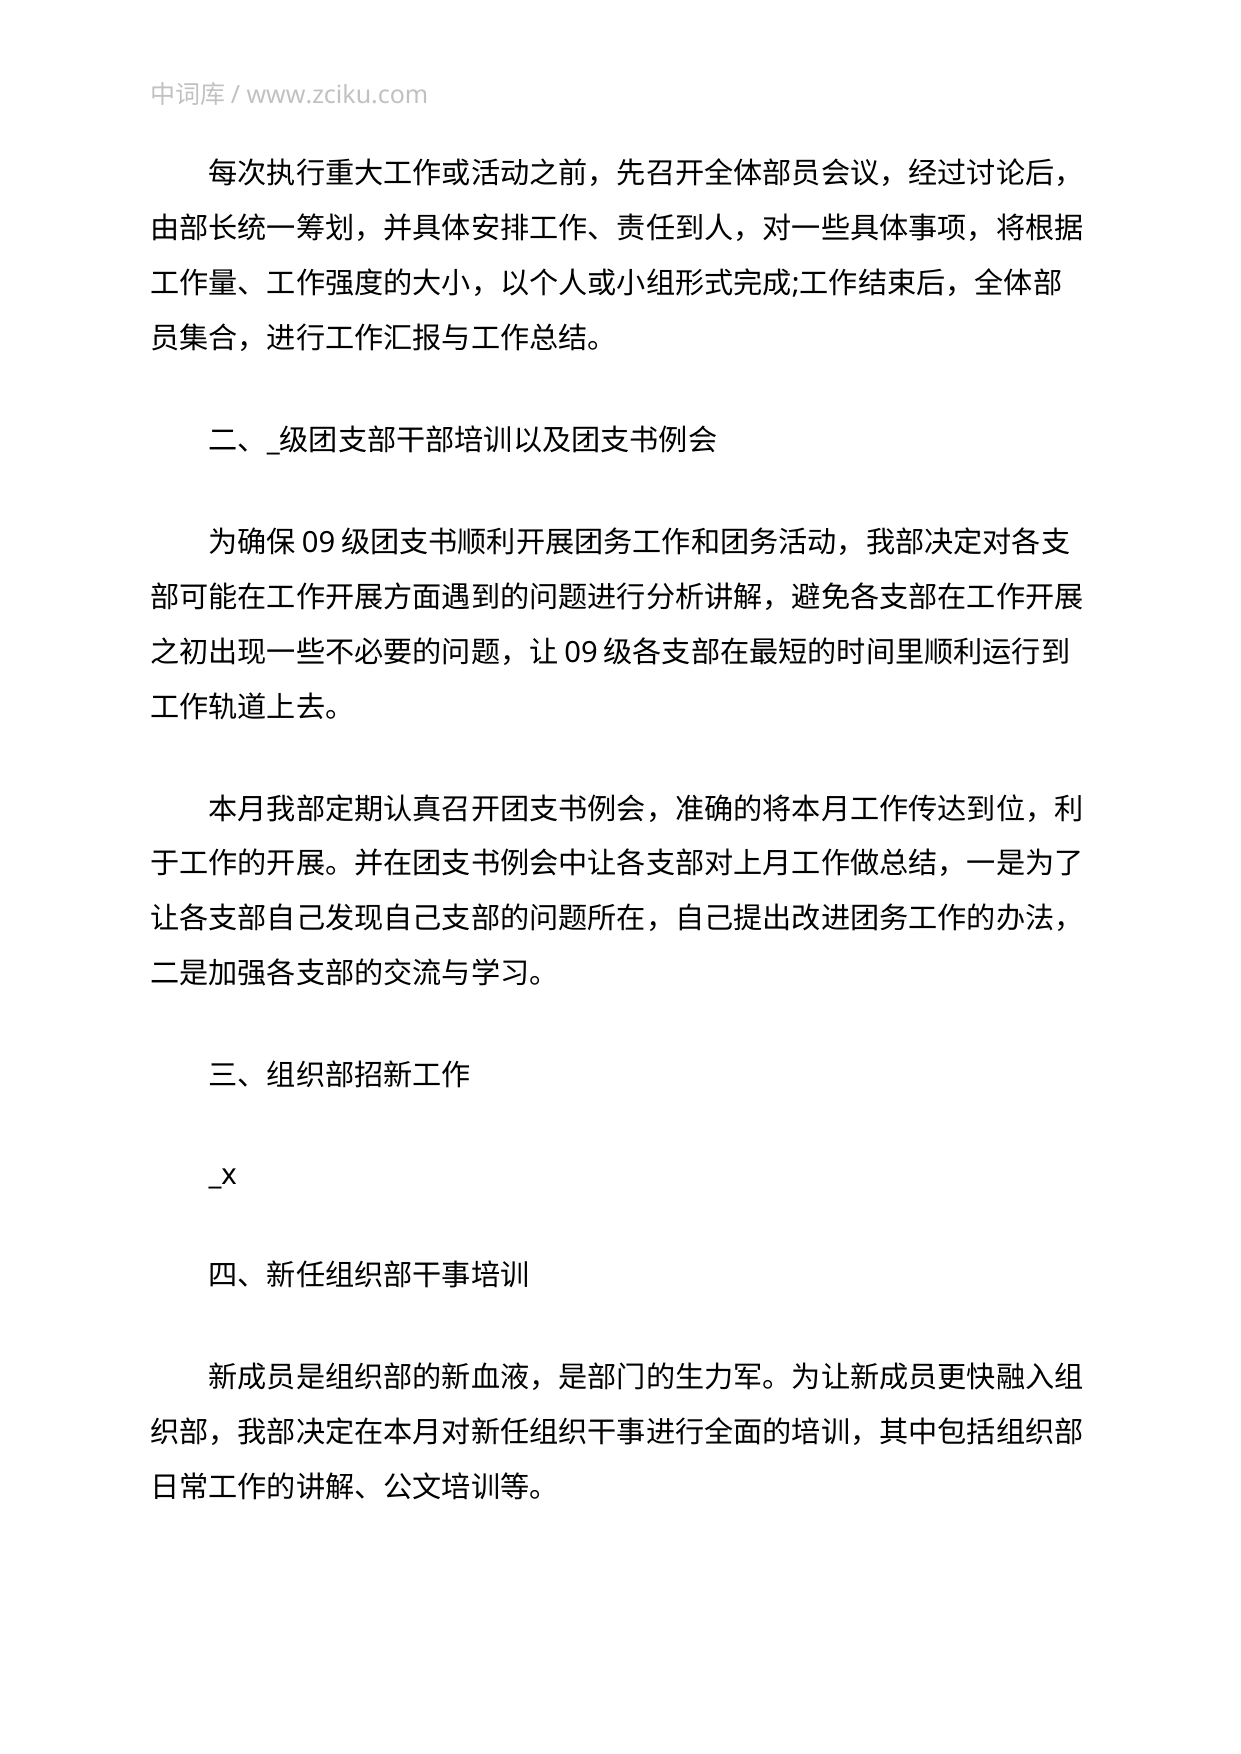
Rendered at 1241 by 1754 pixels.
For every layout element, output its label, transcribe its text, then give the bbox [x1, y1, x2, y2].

text 二、_级团支部干部培训以及团支书例会 [150, 417, 1090, 459]
text 新成员是组织部的新血液，是部门的生力军。为让新成员更快融入组织部，我部决定在本月对新任组织干事进行全面的培训，其中包括组织部日常工作的讲解、公文培训等。 [150, 1354, 1090, 1506]
text 三、组织部招新工作 [150, 1052, 1090, 1094]
text 每次执行重大工作或活动之前，先召开全体部员会议，经过讨论后，由部长统一筹划，并具体安排工作、责任到人，对一些具体事项，将根据工作量、工作强度的大小，以个人或小组形式完成;工作结束后，全体部员集合，进行工作汇报与工作总结。 [150, 150, 1090, 357]
text _x [150, 1153, 1090, 1193]
text 本月我部定期认真召开团支书例会，准确的将本月工作传达到位，利于工作的开展。并在团支书例会中让各支部对上月工作做总结，一是为了让各支部自己发现自己支部的问题所在，自己提出改进团务工作的办法，二是加强各支部的交流与学习。 [150, 785, 1090, 992]
text 为确保09级团支书顺利开展团务工作和团务活动，我部决定对各支部可能在工作开展方面遇到的问题进行分析讲解，避免各支部在工作开展之初出现一些不必要的问题，让09级各支部在最短的时间里顺利运行到工作轨道上去。 [150, 518, 1090, 726]
text 四、新任组织部干事培训 [150, 1252, 1090, 1294]
